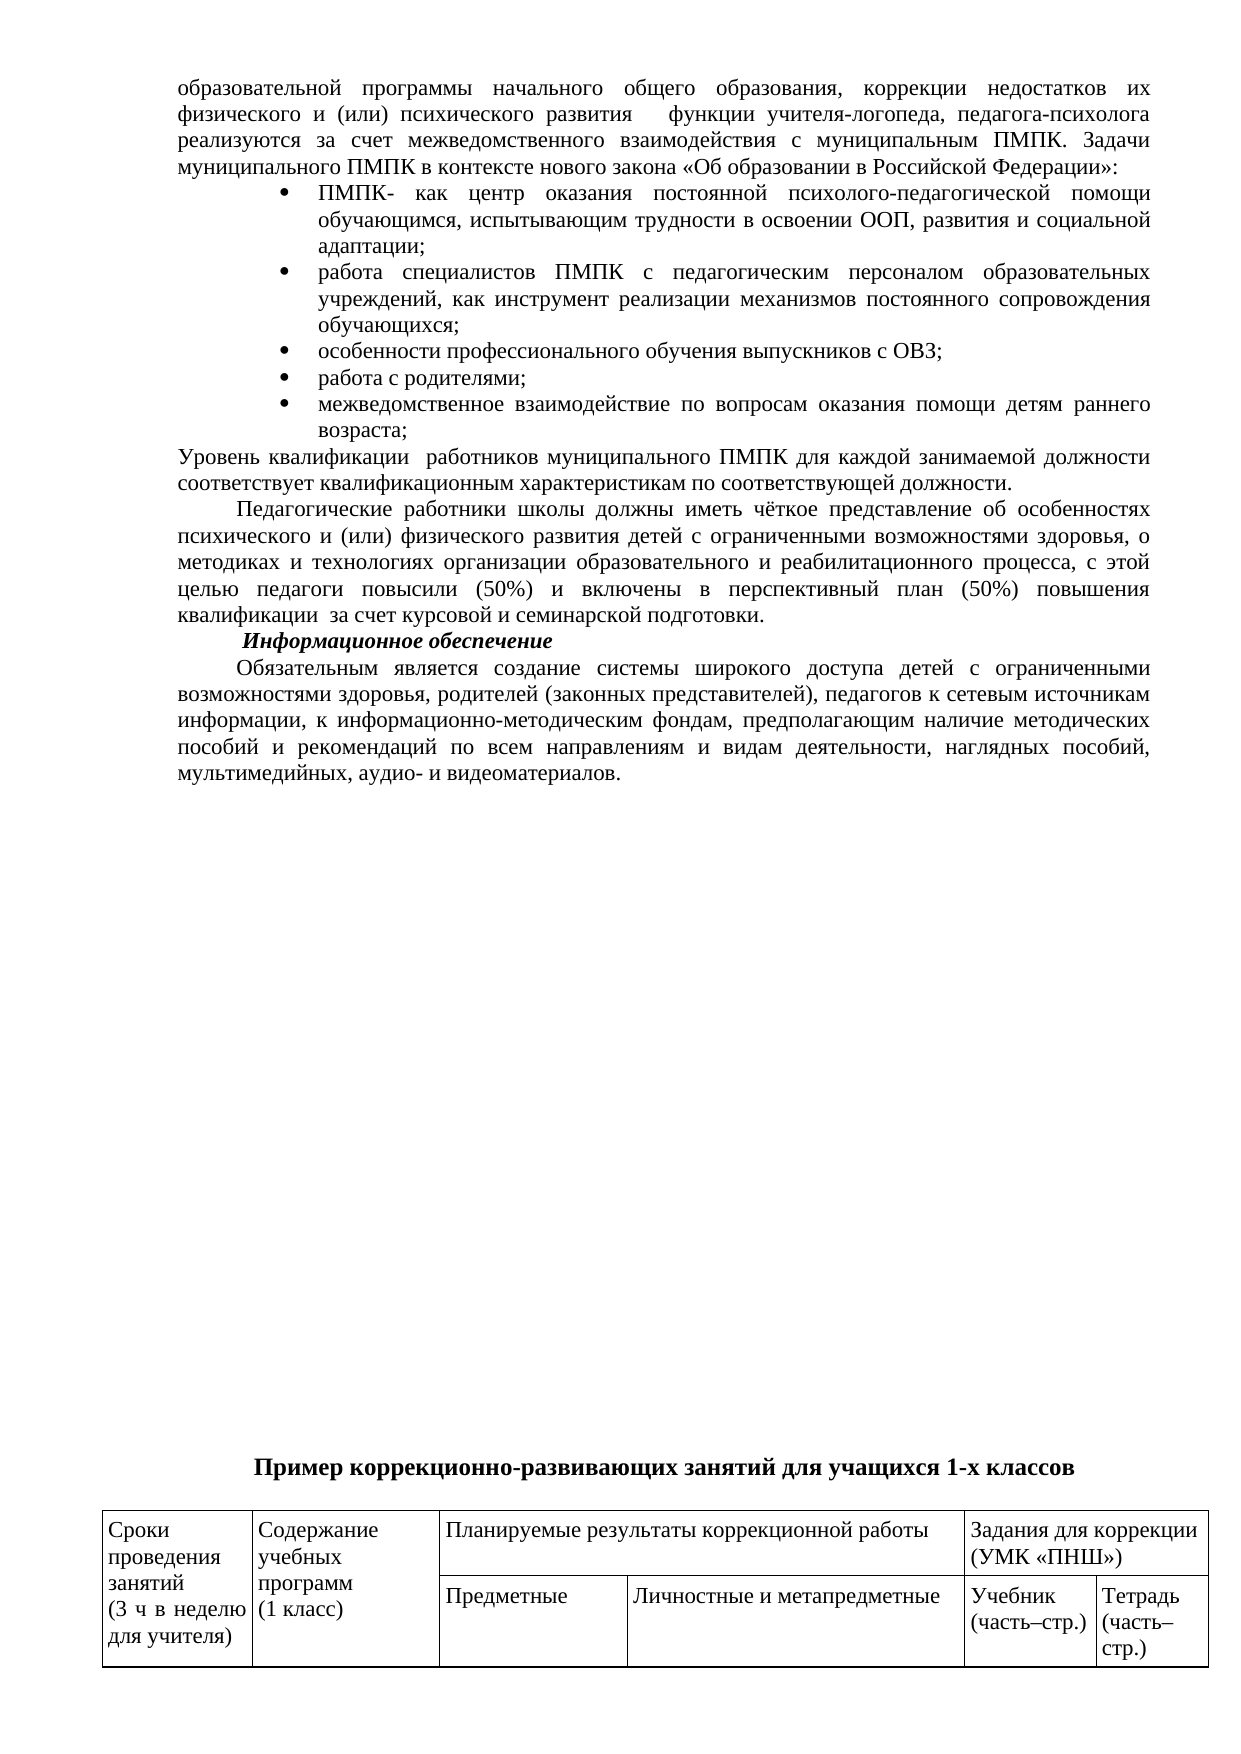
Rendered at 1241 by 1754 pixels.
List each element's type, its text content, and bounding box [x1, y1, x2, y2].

table_cell Тетрадь (часть–стр.) [1097, 1576, 1208, 1666]
table_cell Личностные и метапредметные [628, 1576, 964, 1666]
list ПМПК- как центр оказания постоянной психолого-педагогической помощи обучающимся, испытывающим трудности в освоении ООП, развития и социальной адаптации; [280, 179, 1152, 258]
text Информационное обеспечение [177, 627, 1152, 654]
table_cell Учебник (часть–стр.) [965, 1576, 1096, 1666]
list работа с родителями; [280, 364, 1152, 390]
text Уровень квалификации работников муниципального ПМПК для каждой занимаемой должности соответствует квалификационным характеристикам по соответствующей должности. [177, 443, 1152, 496]
text Педагогические работники школы должны иметь чёткое представление об особенностях психического и (или) физического развития детей с ограниченными возможностями здоровья, о методиках и технологиях организации образовательного и реабилитационного процесса, с этой целью педагоги повысили (50%) и включены в перспективный план (50%) повышения квалификации за счет курсовой и семинарской подготовки. [177, 496, 1152, 627]
list особенности профессионального обучения выпускников с ОВЗ; [280, 337, 1152, 364]
list работа специалистов ПМПК с педагогическим персоналом образовательных учреждений, как инструмент реализации механизмов постоянного сопровождения обучающихся; [280, 258, 1152, 337]
table_cell Предметные [440, 1576, 627, 1666]
table_header Планируемые результаты коррекционной работы [440, 1511, 964, 1575]
table_header Содержание учебных программ (1 класс) [253, 1511, 439, 1666]
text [177, 74, 1152, 179]
text Обязательным является создание системы широкого доступа детей с ограниченными возможностями здоровья, родителей (законных представителей), педагогов к сетевым источникам информации, к информационно-методическим фондам, предполагающим наличие методических пособий и рекомендаций по всем направлениям и видам деятельности, наглядных пособий, мультимедийных, аудио- и видеоматериалов. [177, 654, 1152, 785]
table_header Сроки проведения занятий (3 ч в неделю для учителя) [103, 1511, 252, 1666]
list межведомственное взаимодействие по вопросам оказания помощи детям раннего возраста; [280, 390, 1152, 443]
text Пример коррекционно-развивающих занятий для учащихся 1-х классов [177, 1452, 1152, 1481]
table_header Задания для коррекции (УМК «ПНШ») [965, 1511, 1208, 1575]
